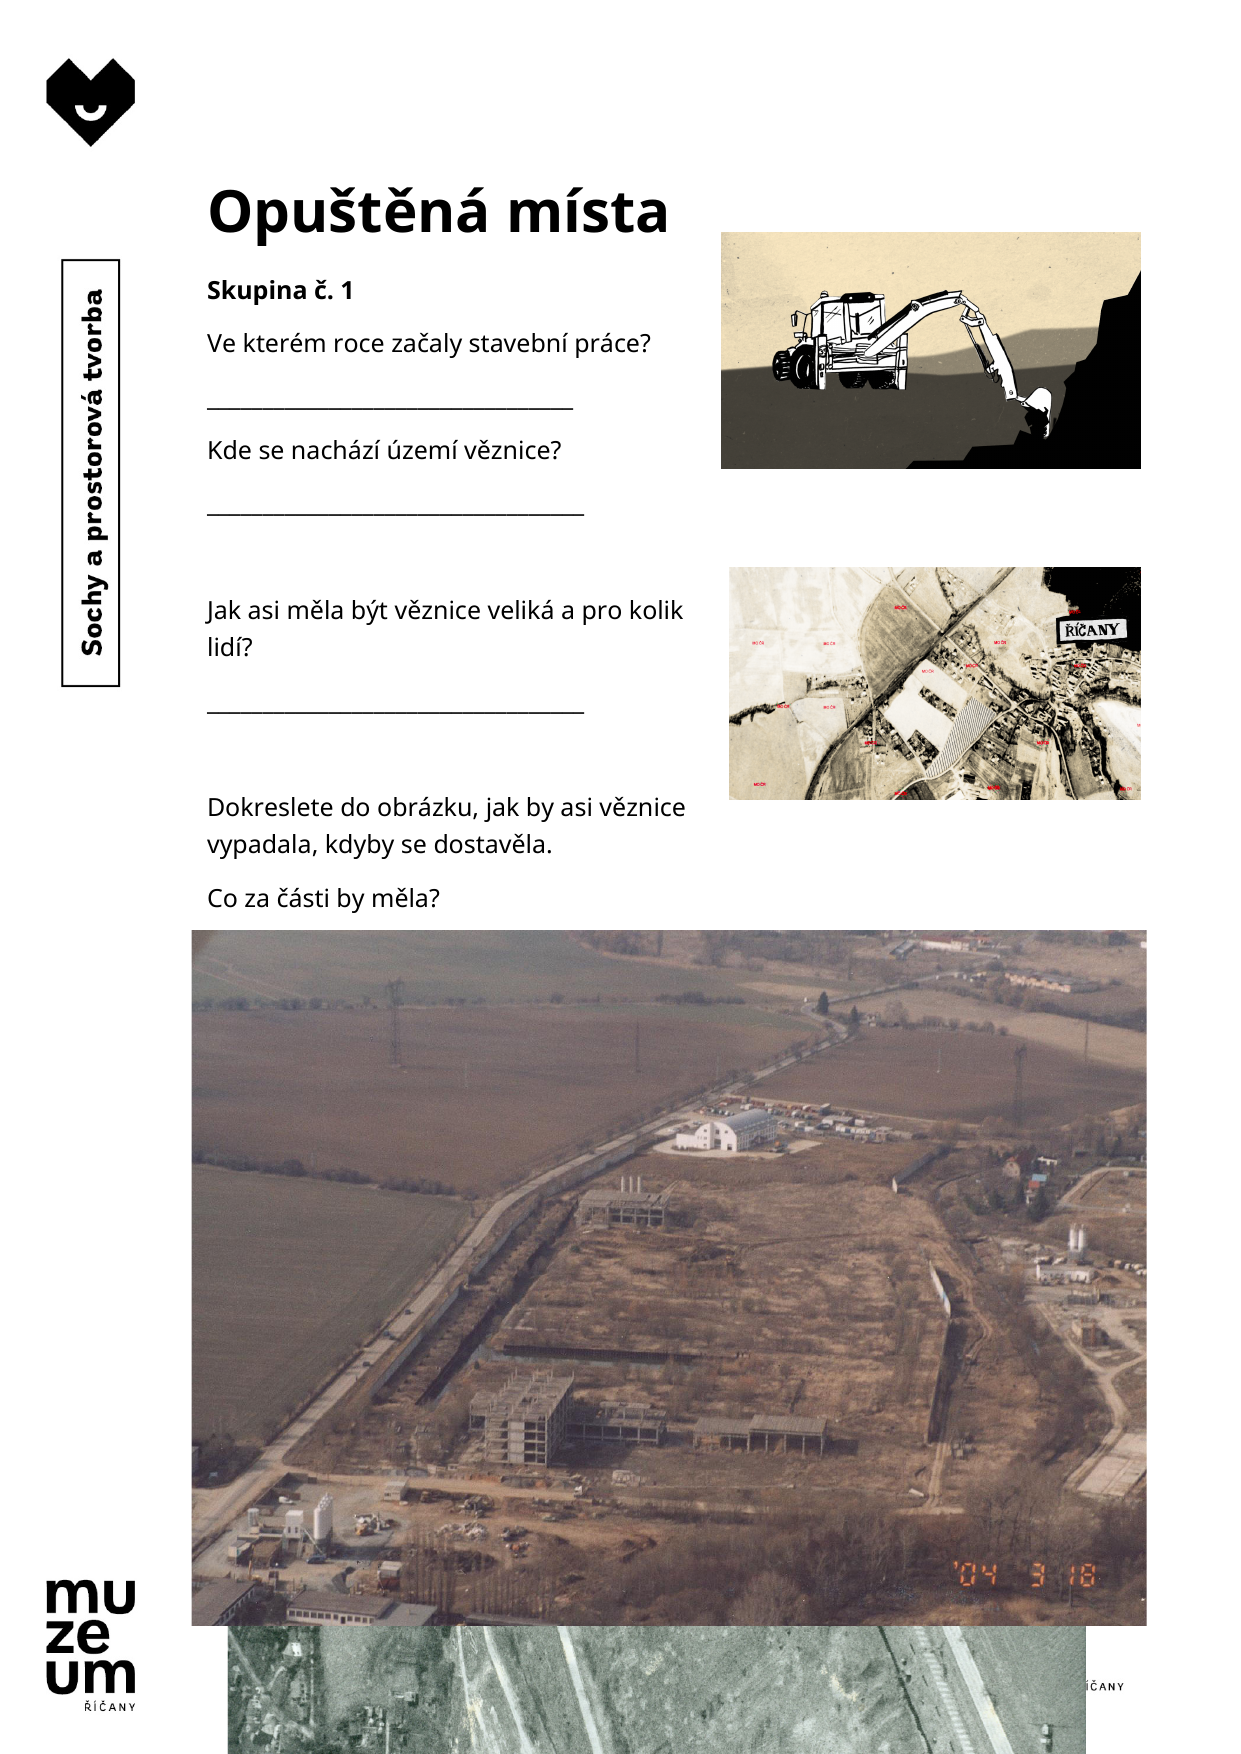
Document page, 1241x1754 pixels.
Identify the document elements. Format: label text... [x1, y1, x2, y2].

text Dokreslete do obrázku, jak by asi věznice vypadala, kdyby se dostavěla. [207, 790, 1092, 861]
text _________________________________ [207, 379, 1092, 413]
text Ve kterém roce začaly stavební práce? [207, 326, 1092, 360]
text __________________________________ [207, 683, 1092, 717]
picture [2, 0, 1241, 1754]
text Kde se nachází území věznice? [207, 433, 1092, 467]
text Jak asi měla být věznice veliká a pro kolik lidí? [207, 593, 1092, 664]
text Skupina č. 1 [207, 272, 1092, 306]
text Opuštěná místa [207, 170, 1092, 249]
text __________________________________ [207, 486, 1092, 520]
text Co za části by měla? [207, 880, 1092, 914]
